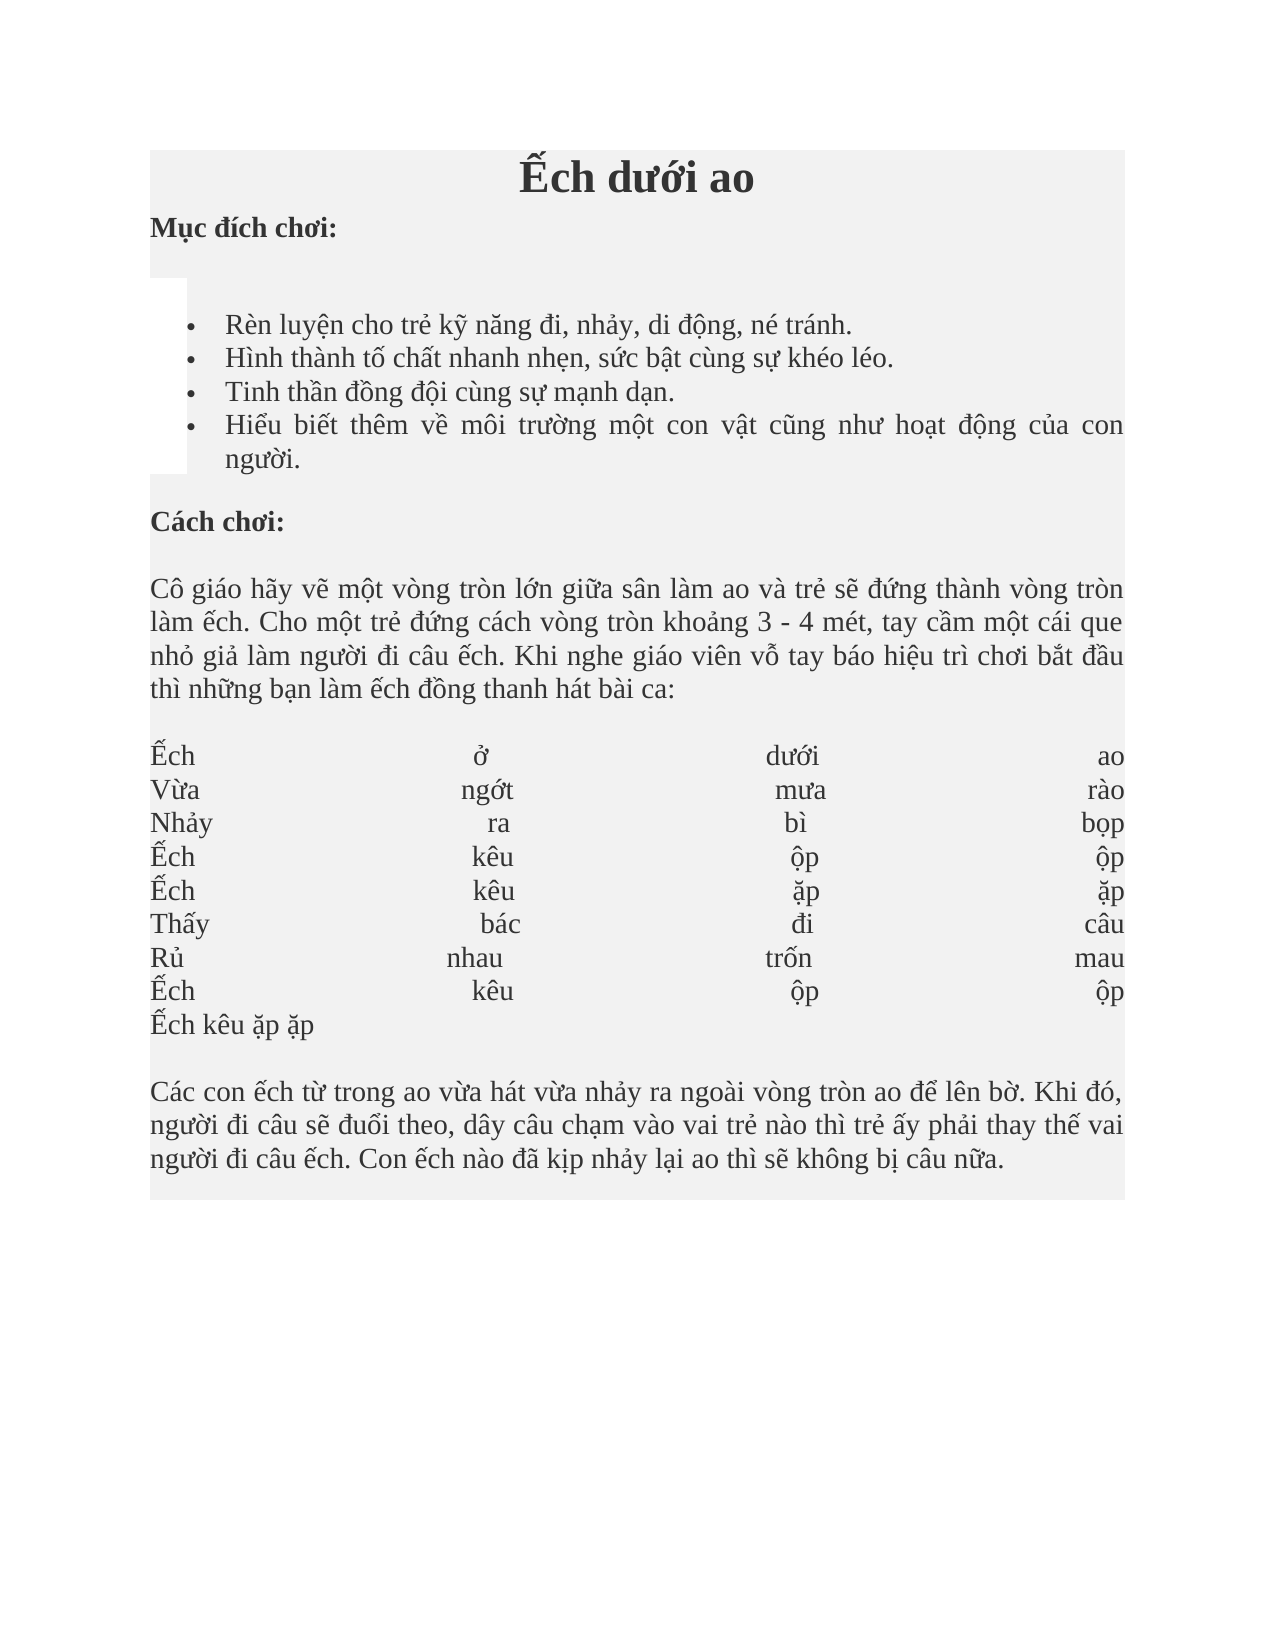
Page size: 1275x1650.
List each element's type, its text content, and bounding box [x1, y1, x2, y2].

list Hình thành tố chất nhanh nhẹn, sức bật cùng sự khéo léo. [187, 340, 1125, 374]
text Ếch ở dưới ao Vừa ngớt mưa rào Nhảy ra bì bọp Ếch kêu ộp ộp Ếch kêu ặp ặp Thấy bác đi câu Rủ nhau trốn mau Ếch kêu ộp ộp Ếch kêu ặp ặp [150, 738, 1125, 1040]
text Cách chơi: [150, 504, 1125, 537]
text Các con ếch từ trong ao vừa hát vừa nhảy ra ngoài vòng tròn ao để lên bờ. Khi đó, người đi câu sẽ đuổi theo, dây câu chạm vào vai trẻ nào thì trẻ ấy phải thay thế vai người đi câu ếch. Con ếch nào đã kịp nhảy lại ao thì sẽ không bị câu nữa. [150, 1074, 1125, 1174]
text Cô giáo hãy vẽ một vòng tròn lớn giữa sân làm ao và trẻ sẽ đứng thành vòng tròn làm ếch. Cho một trẻ đứng cách vòng tròn khoảng 3 - 4 mét, tay cầm một cái que nhỏ giả làm người đi câu ếch. Khi nghe giáo viên vỗ tay báo hiệu trì chơi bắt đầu thì những bạn làm ếch đồng thanh hát bài ca: [150, 537, 1125, 705]
text Mục đích chơi: [150, 211, 1125, 244]
list Rèn luyện cho trẻ kỹ năng đi, nhảy, di động, né tránh. [187, 307, 1125, 340]
list Hiểu biết thêm về môi trường một con vật cũng như hoạt động của con người. [187, 407, 1125, 474]
text Ếch dưới ao [150, 150, 1125, 203]
list Tinh thần đồng đội cùng sự mạnh dạn. [187, 374, 1125, 407]
